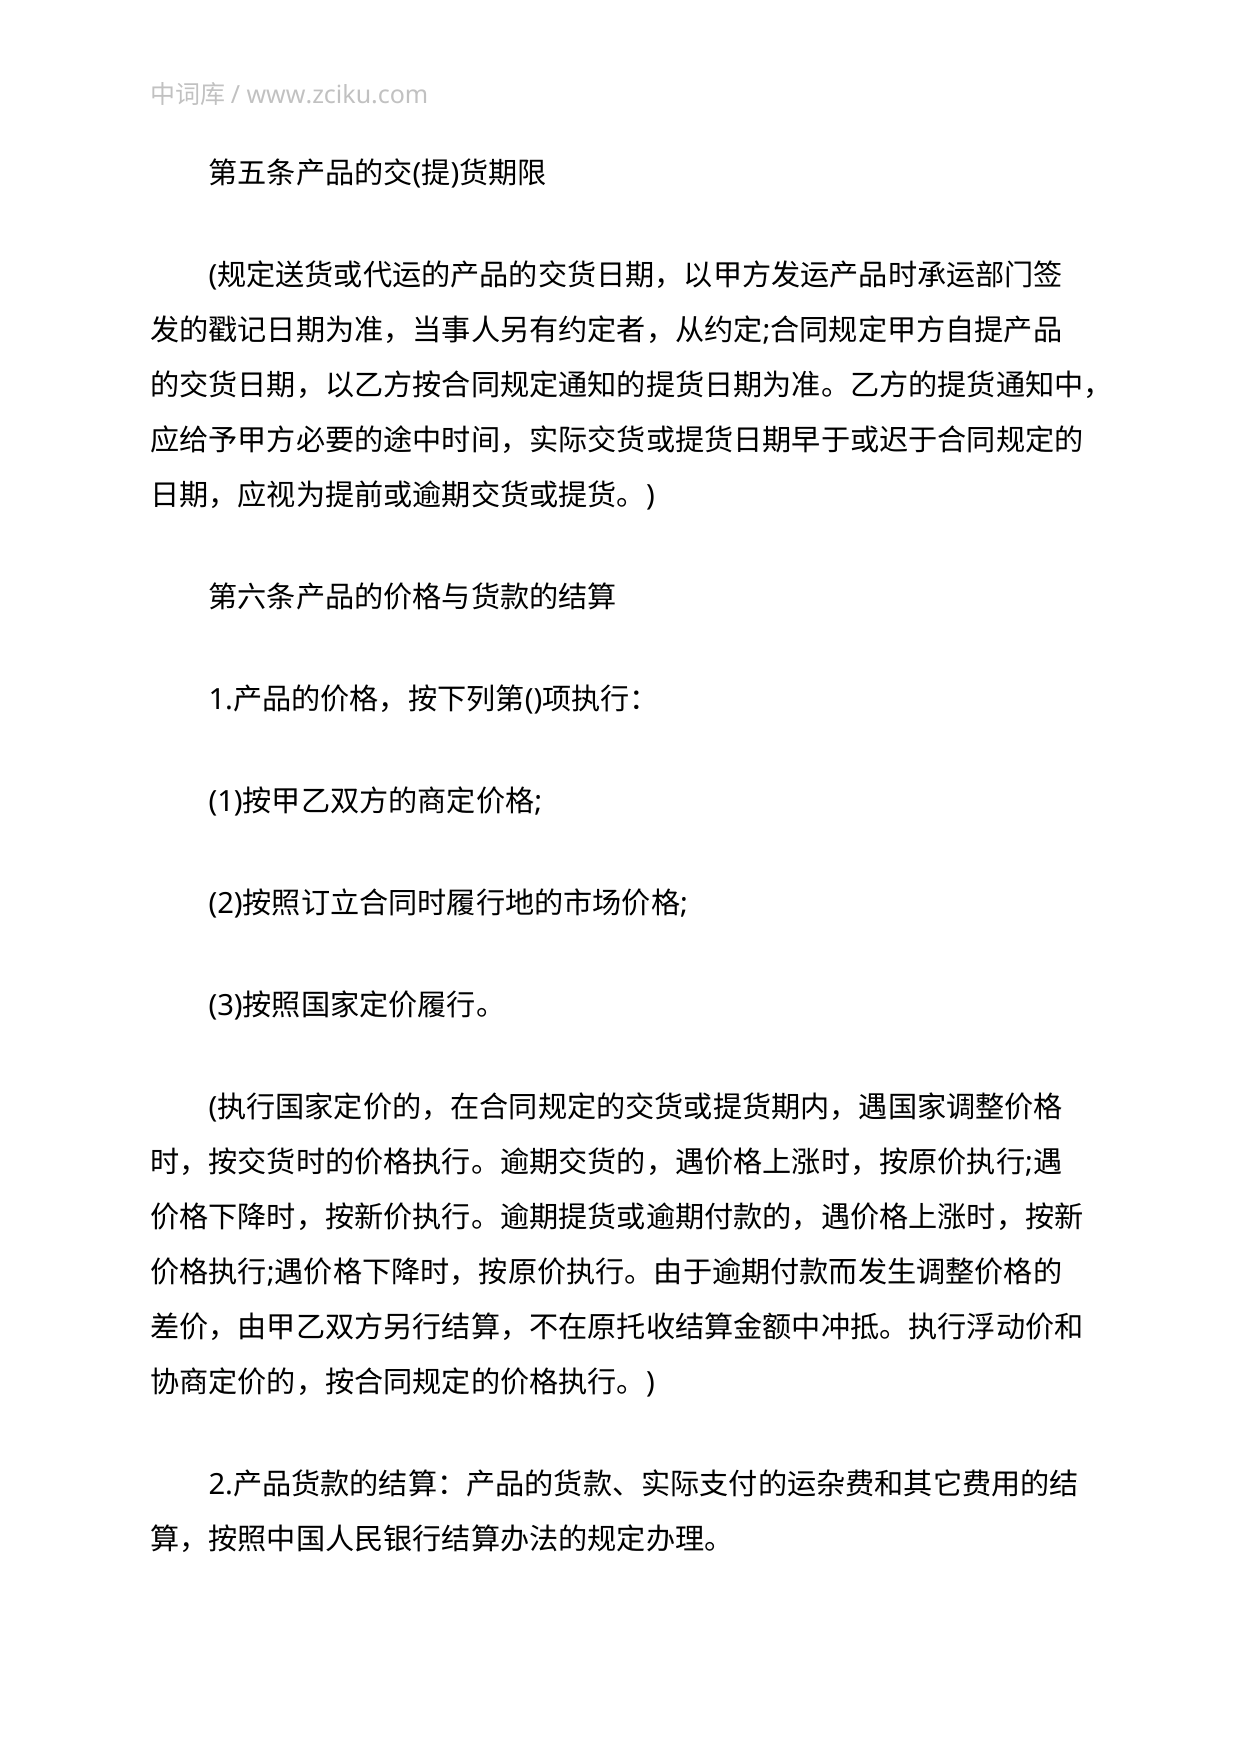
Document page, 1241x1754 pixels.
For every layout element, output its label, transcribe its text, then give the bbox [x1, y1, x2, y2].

text 第六条产品的价格与货款的结算 [150, 574, 1090, 616]
text (1)按甲乙双方的商定价格; [150, 777, 1090, 820]
text (2)按照订立合同时履行地的市场价格; [150, 879, 1090, 922]
text (规定送货或代运的产品的交货日期，以甲方发运产品时承运部门签发的戳记日期为准，当事人另有约定者，从约定;合同规定甲方自提产品的交货日期，以乙方按合同规定通知的提货日期为准。乙方的提货通知中，应给予甲方必要的途中时间，实际交货或提货日期早于或迟于合同规定的日期，应视为提前或逾期交货或提货。) [150, 252, 1090, 514]
text (3)按照国家定价履行。 [150, 981, 1090, 1024]
text 1.产品的价格，按下列第()项执行： [150, 676, 1090, 718]
text 第五条产品的交(提)货期限 [150, 150, 1090, 192]
text 2.产品货款的结算：产品的货款、实际支付的运杂费和其它费用的结算，按照中国人民银行结算办法的规定办理。 [150, 1460, 1090, 1557]
text (执行国家定价的，在合同规定的交货或提货期内，遇国家调整价格时，按交货时的价格执行。逾期交货的，遇价格上涨时，按原价执行;遇价格下降时，按新价执行。逾期提货或逾期付款的，遇价格上涨时，按新价格执行;遇价格下降时，按原价执行。由于逾期付款而发生调整价格的差价，由甲乙双方另行结算，不在原托收结算金额中冲抵。执行浮动价和协商定价的，按合同规定的价格执行。) [150, 1083, 1090, 1401]
